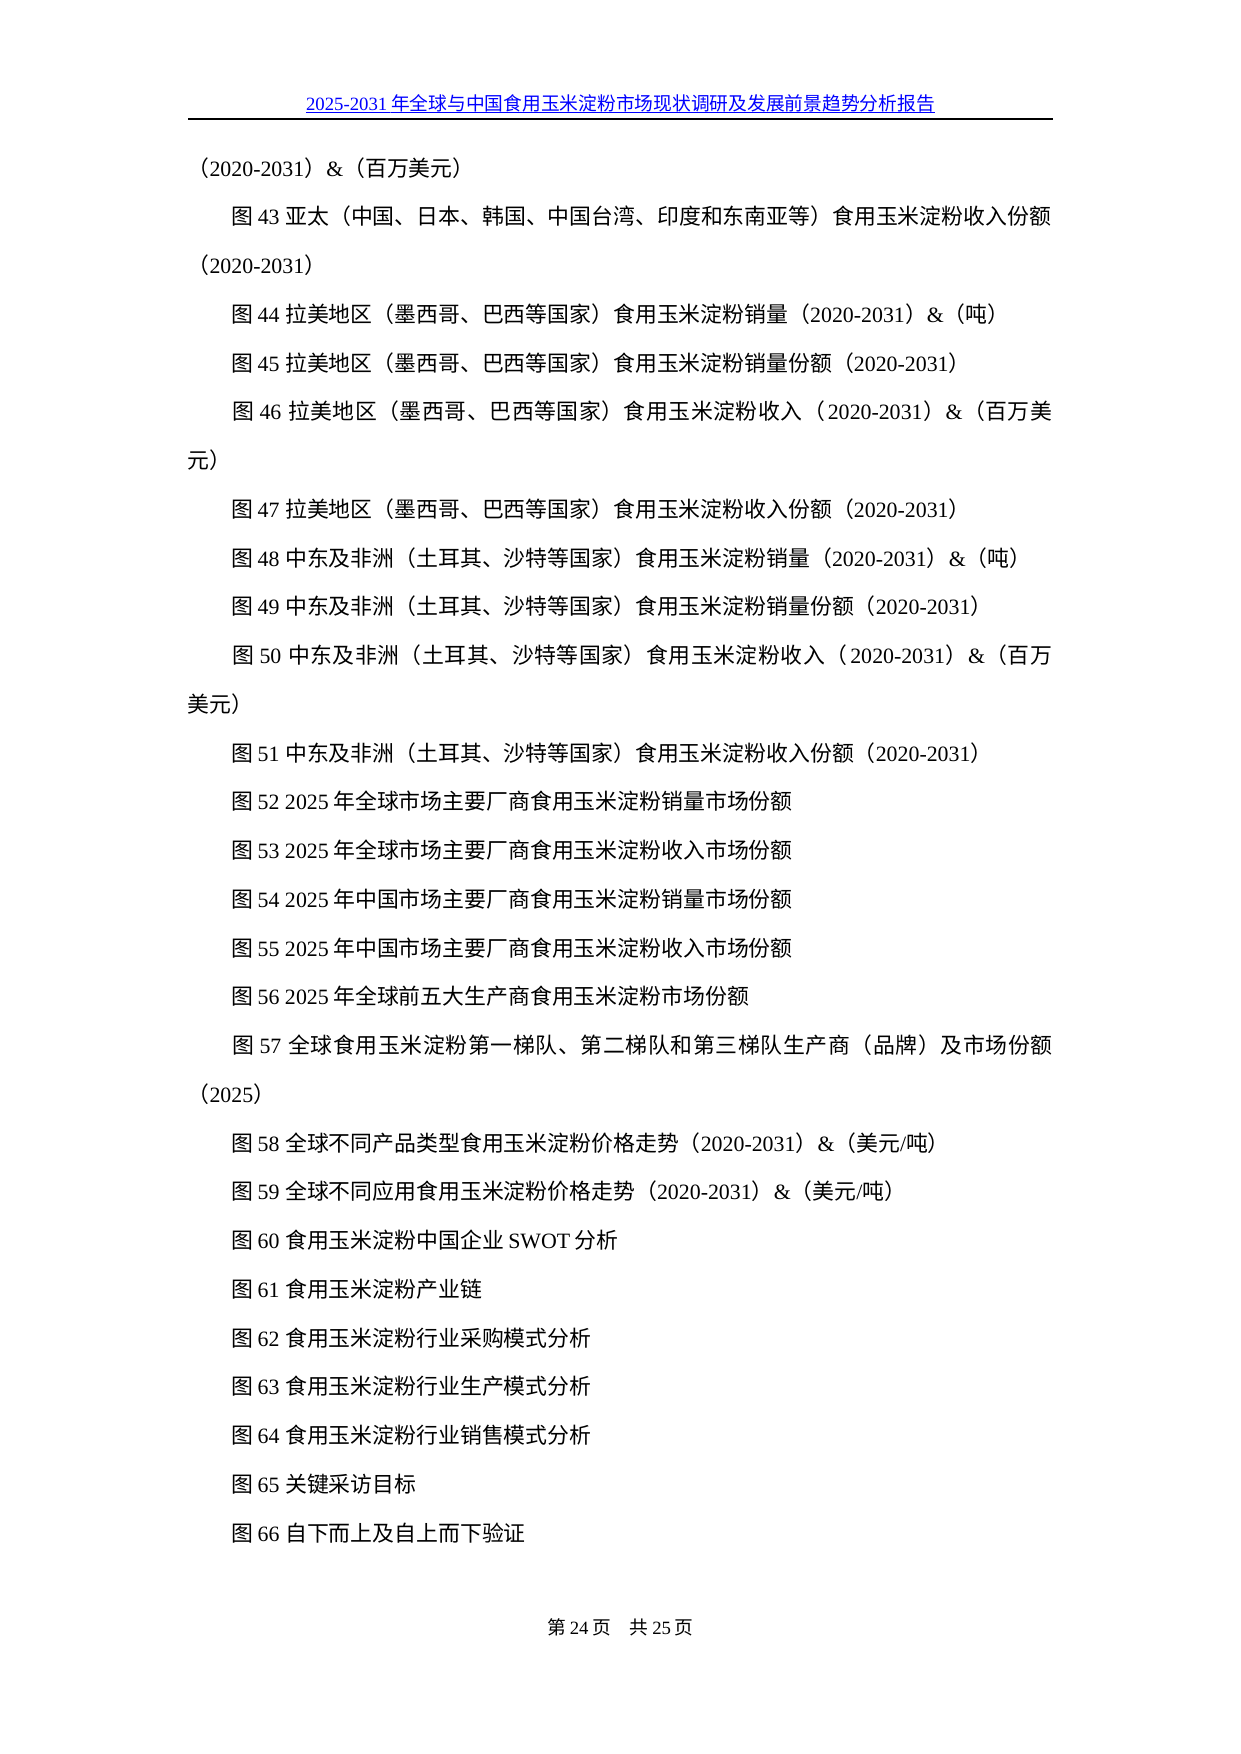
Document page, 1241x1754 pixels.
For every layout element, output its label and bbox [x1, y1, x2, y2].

text [187, 150, 1053, 1548]
